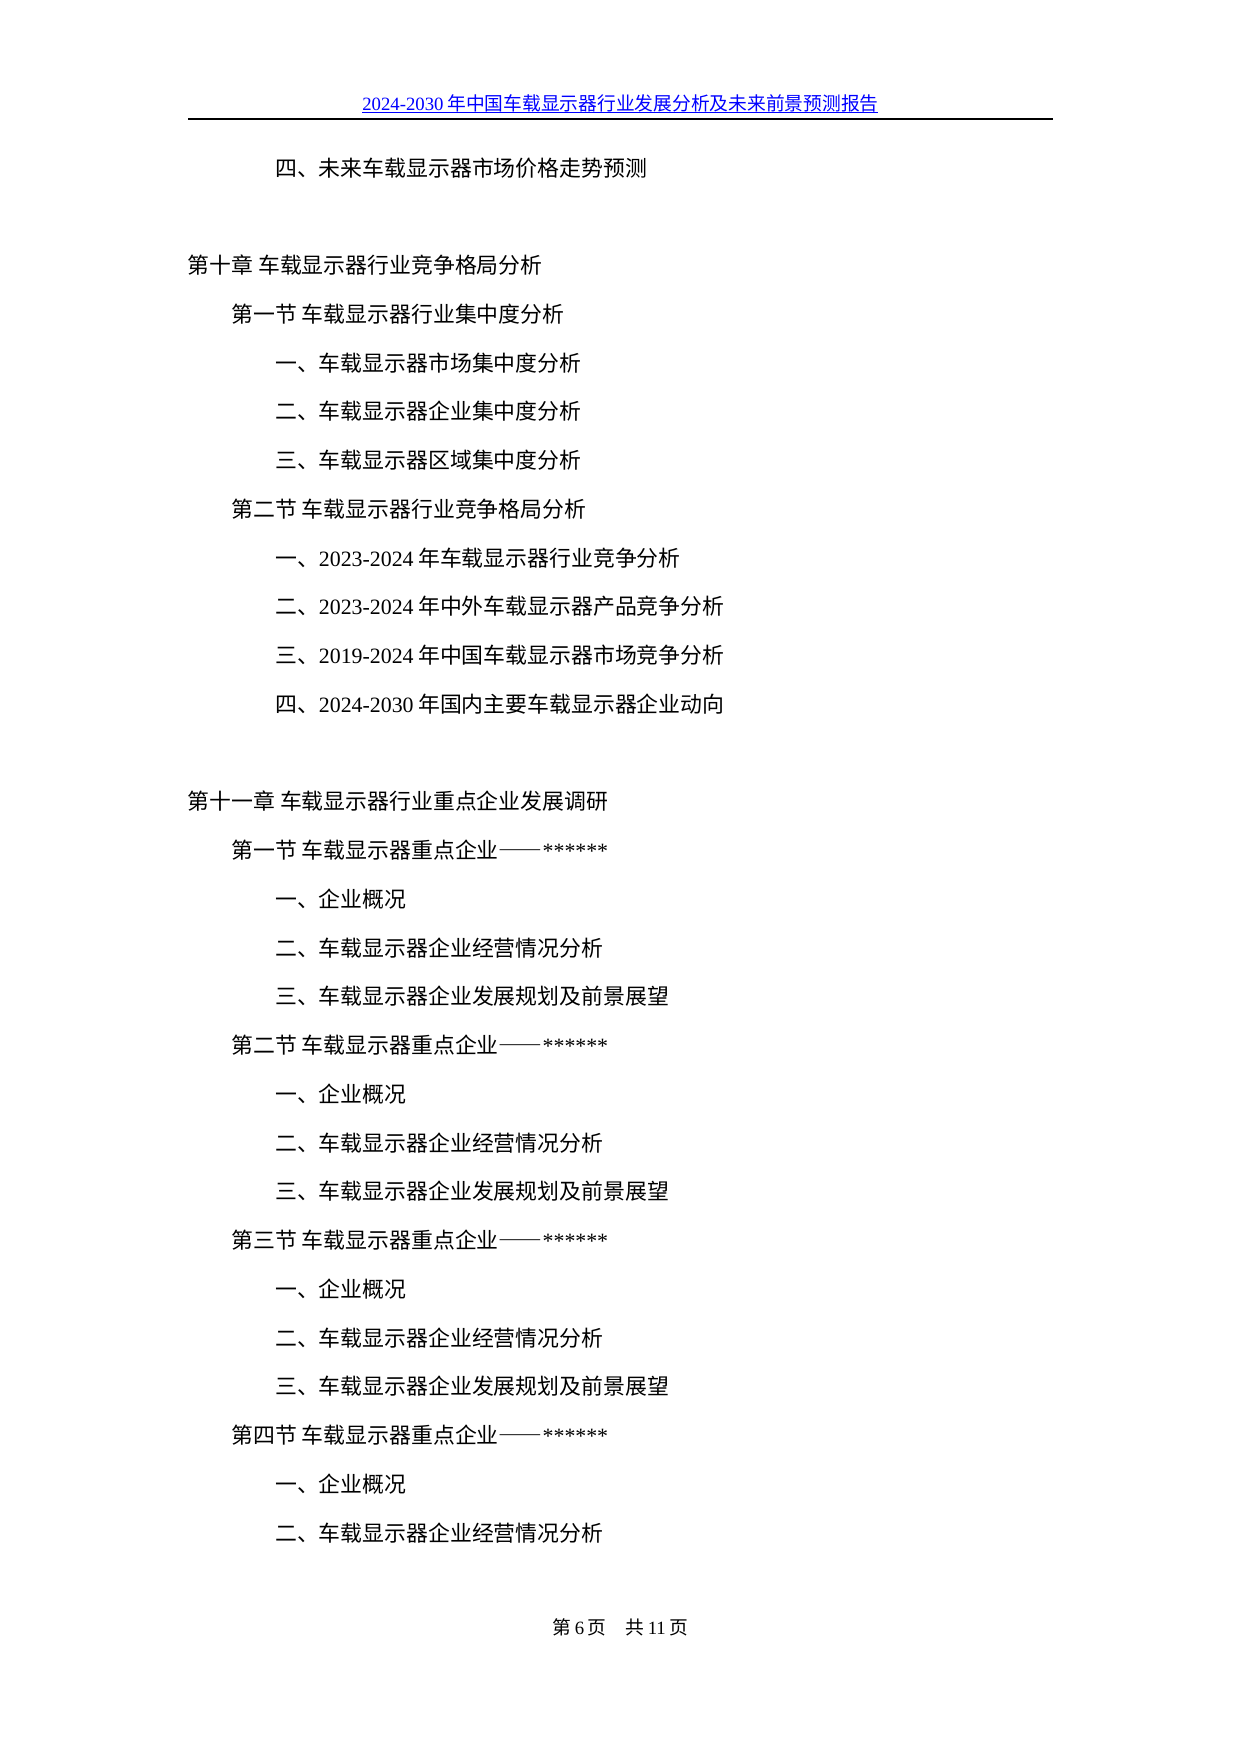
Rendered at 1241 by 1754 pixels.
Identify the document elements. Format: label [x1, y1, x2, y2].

text [187, 150, 1053, 1548]
